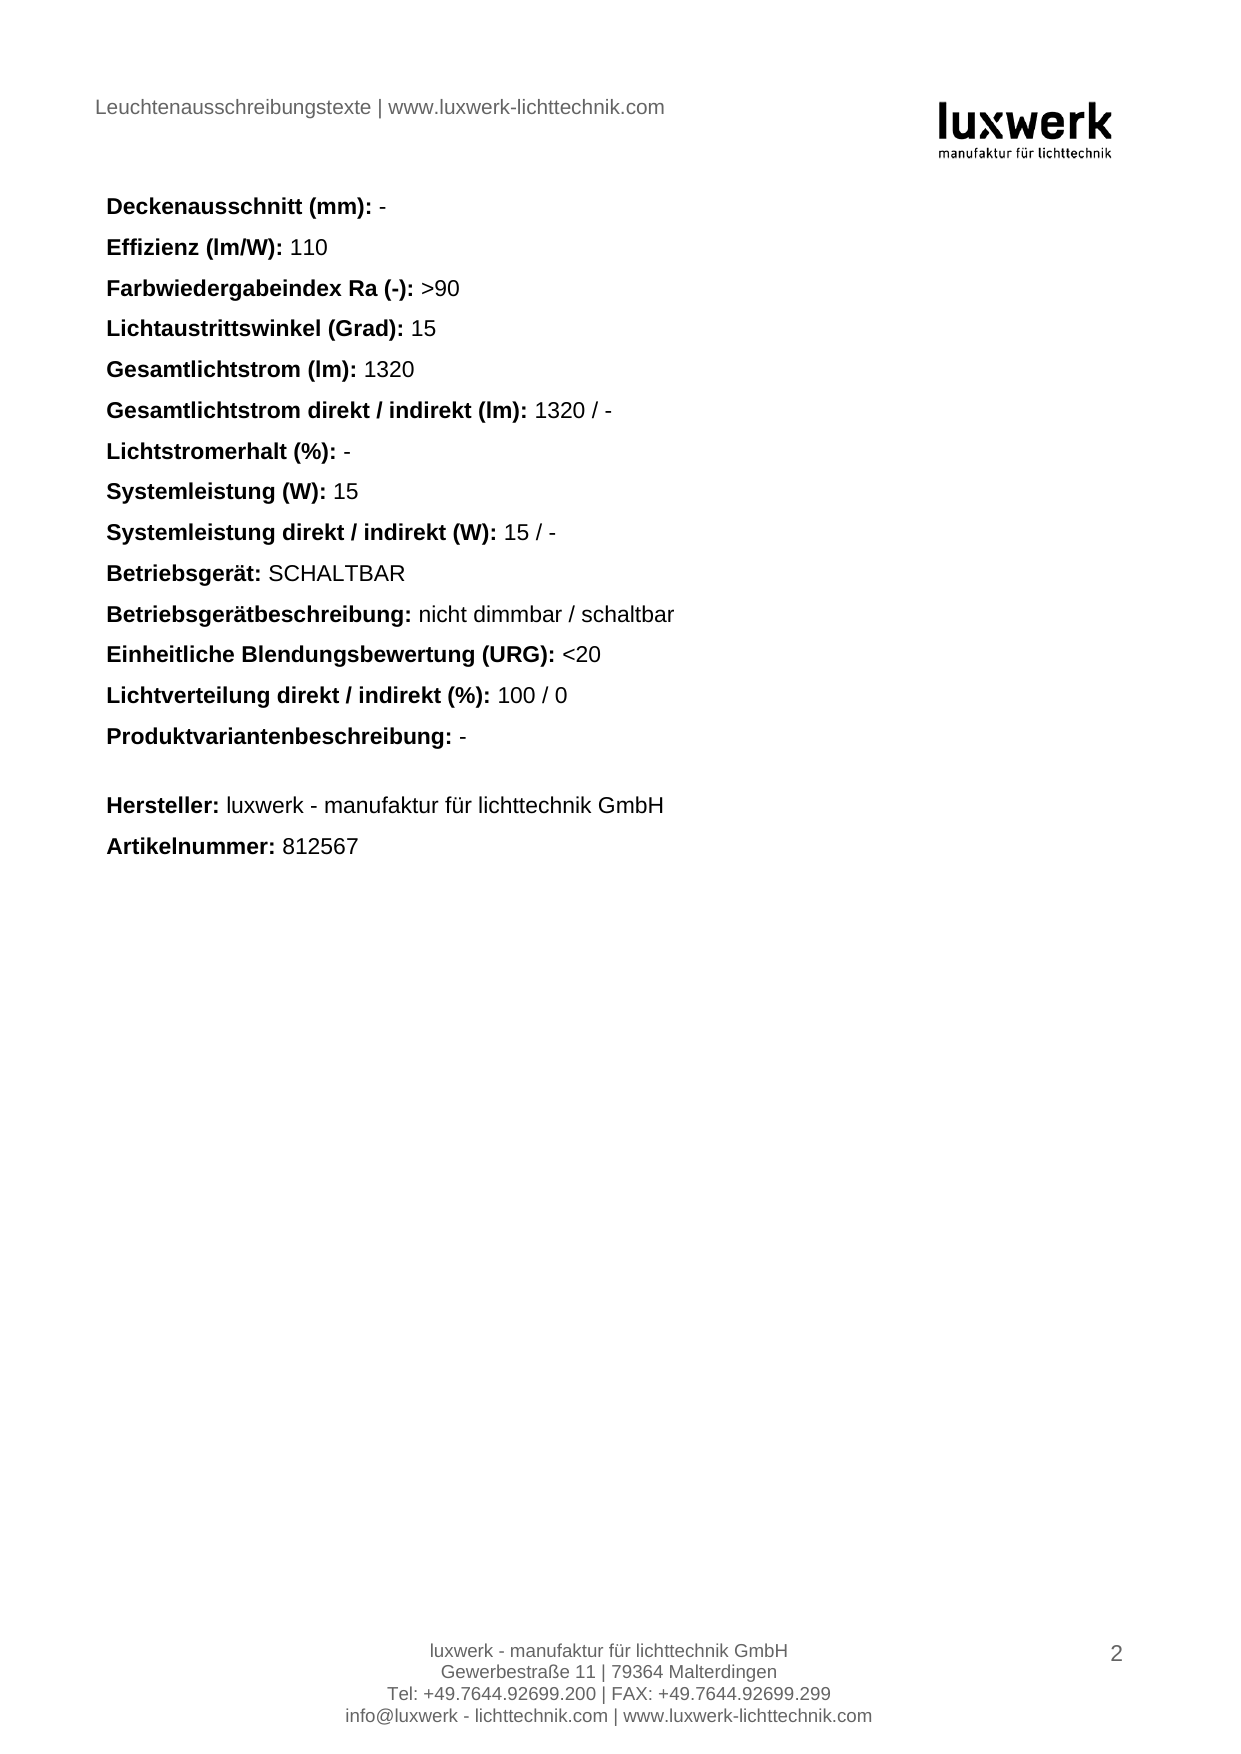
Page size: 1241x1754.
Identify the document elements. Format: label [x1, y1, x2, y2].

text [106, 193, 1134, 902]
